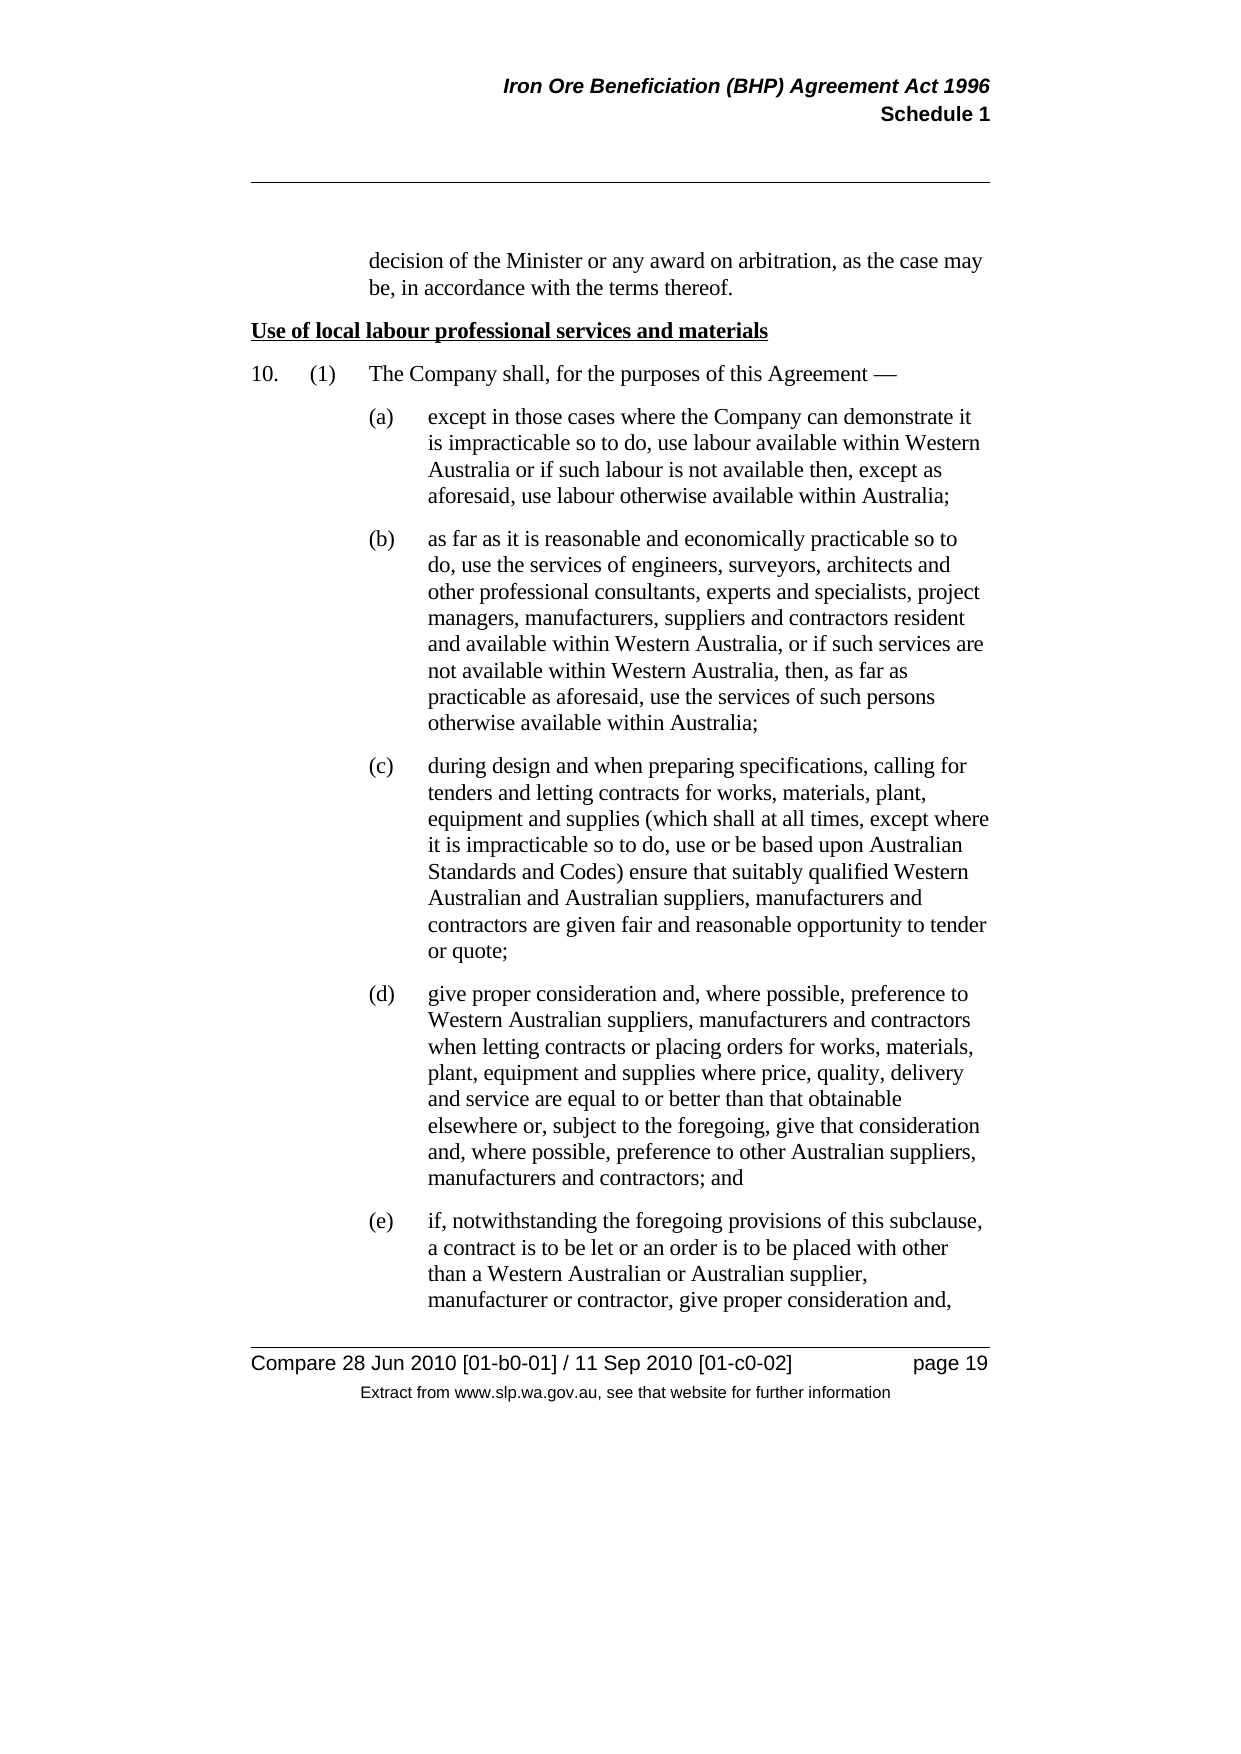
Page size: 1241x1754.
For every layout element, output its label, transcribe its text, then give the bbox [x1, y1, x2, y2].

text Use of local labour professional services and materials [251, 317, 990, 343]
text (b) as far as it is reasonable and economically practicable so to do, use the services of engineers, surveyors, architects and other professional consultants, experts and specialists, project managers, manufacturers, suppliers and contractors resident and available within Western Australia, or if such services are not available within Western Australia, then, as far as practicable as aforesaid, use the services of such persons otherwise available within Australia; [251, 525, 990, 736]
text (a) except in those cases where the Company can demonstrate it is impracticable so to do, use labour available within Western Australia or if such labour is not available then, except as aforesaid, use labour otherwise available within Australia; [251, 403, 990, 508]
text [251, 1207, 990, 1313]
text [251, 247, 990, 300]
text (d) give proper consideration and, where possible, preference to Western Australian suppliers, manufacturers and contractors when letting contracts or placing orders for works, materials, plant, equipment and supplies where price, quality, delivery and service are equal to or better than that obtainable elsewhere or, subject to the foregoing, give that consideration and, where possible, preference to other Australian suppliers, manufacturers and contractors; and [251, 980, 990, 1191]
text (c) during design and when preparing specifications, calling for tenders and letting contracts for works, materials, plant, equipment and supplies (which shall at all times, except where it is impracticable so to do, use or be based upon Australian Standards and Codes) ensure that suitably qualified Western Australian and Australian suppliers, manufacturers and contractors are given fair and reasonable opportunity to tender or quote; [251, 752, 990, 963]
text 10. (1) The Company shall, for the purposes of this Agreement — [251, 360, 990, 386]
